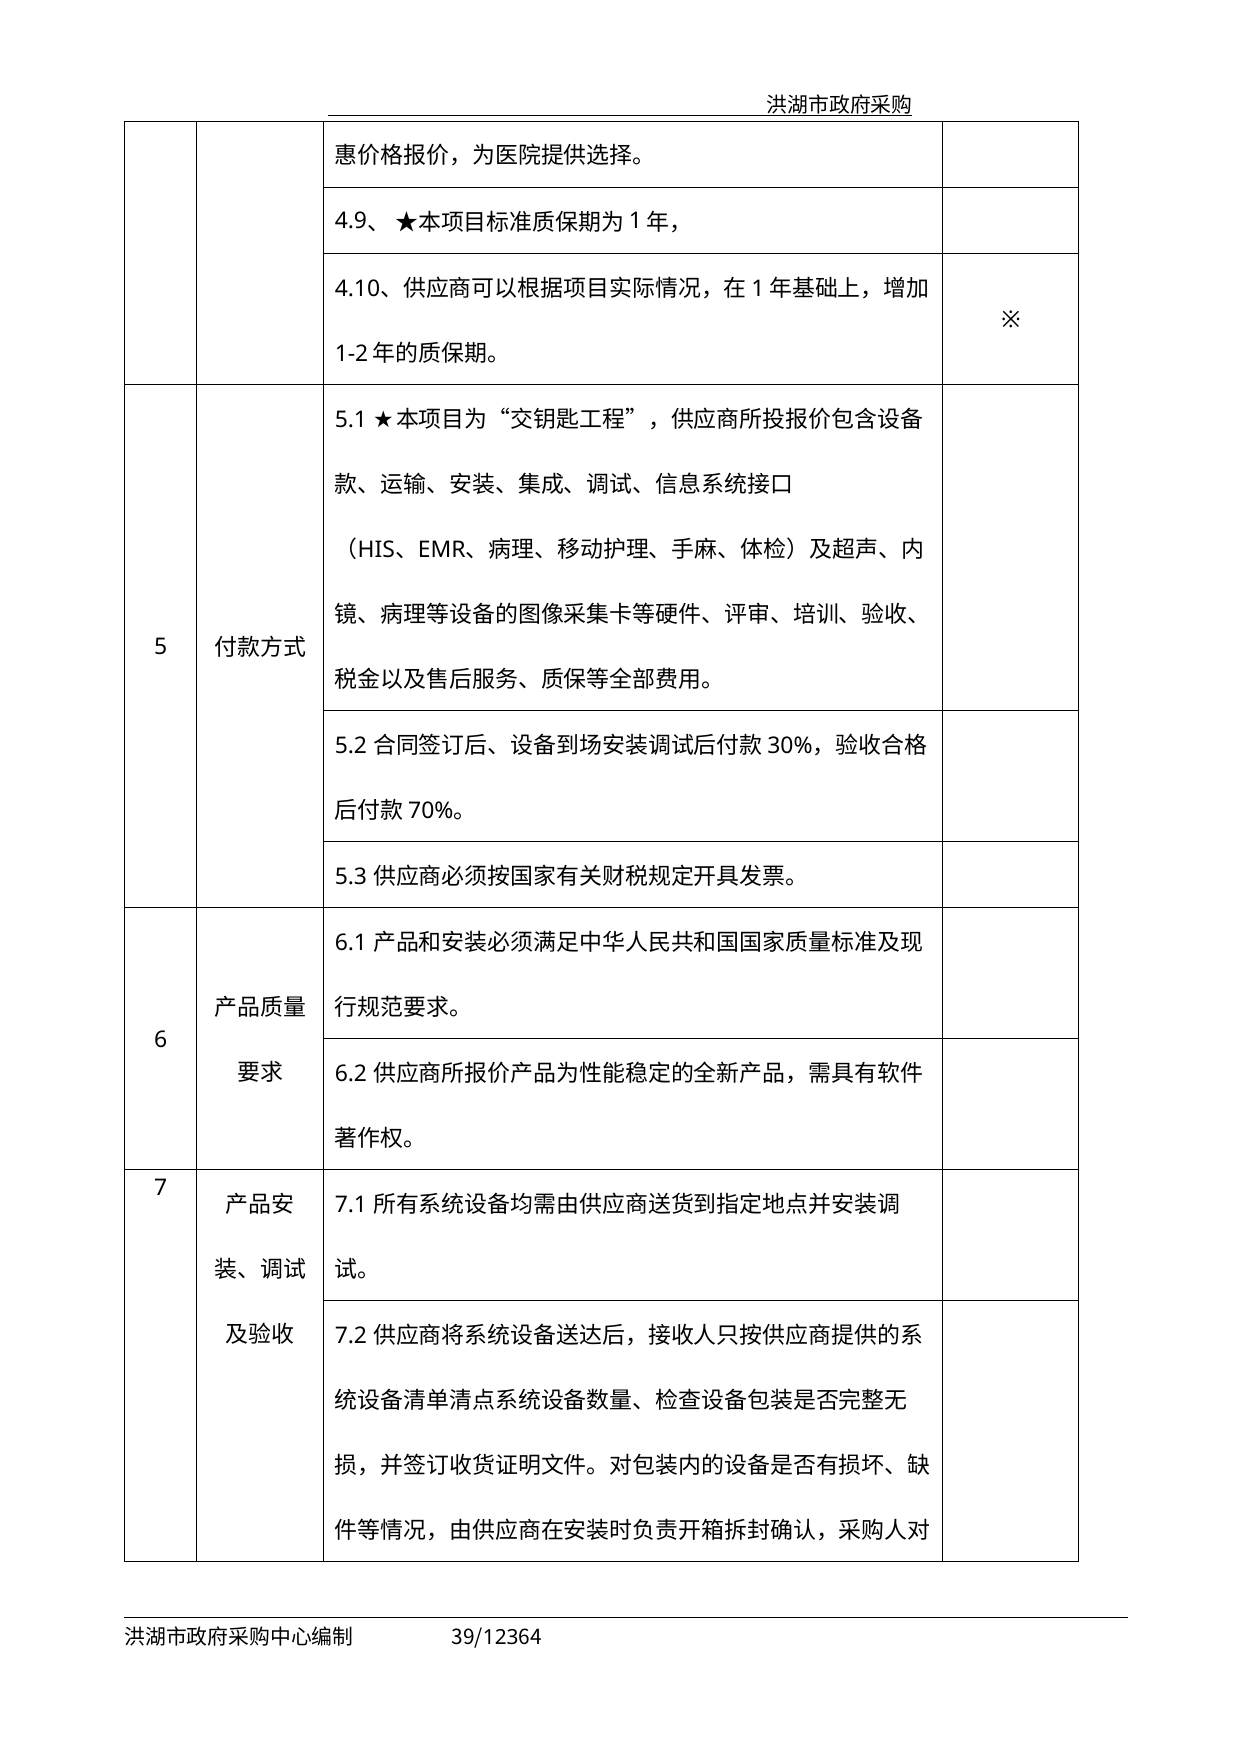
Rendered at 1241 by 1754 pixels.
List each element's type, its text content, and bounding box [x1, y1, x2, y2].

table_cell 6.1 产品和安装必须满足中华人民共和国国家质量标准及现行规范要求。 [324, 908, 942, 1038]
table_cell ※ [943, 254, 1078, 384]
table_cell 5 [125, 385, 196, 907]
table_cell [943, 711, 1078, 841]
table_cell [943, 1170, 1078, 1300]
table_cell 产品安装、调试及验收 [197, 1170, 323, 1561]
table_cell 6.2 供应商所报价产品为性能稳定的全新产品，需具有软件著作权。 [324, 1039, 942, 1169]
table_cell 5.2 合同签订后、设备到场安装调试后付款30%，验收合格后付款70%。 [324, 711, 942, 841]
table_cell 付款方式 [197, 385, 323, 907]
table_cell [943, 385, 1078, 710]
table_cell 7 [125, 1170, 196, 1561]
table_cell [943, 188, 1078, 253]
table_cell [943, 122, 1078, 187]
table_cell 5.1 ★本项目为“交钥匙工程”，供应商所投报价包含设备款、运输、安装、集成、调试、信息系统接口（HIS、EMR、病理、移动护理、手麻、体检）及超声、内镜、病理等设备的图像采集卡等硬件、评审、培训、验收、税金以及售后服务、质保等全部费用。 [324, 385, 942, 710]
table_cell [943, 1039, 1078, 1169]
table_cell 7.1 所有系统设备均需由供应商送货到指定地点并安装调试。 [324, 1170, 942, 1300]
table_cell 5.3 供应商必须按国家有关财税规定开具发票。 [324, 842, 942, 907]
table_cell 4.10、供应商可以根据项目实际情况，在1年基础上，增加1-2年的质保期。 [324, 254, 942, 384]
table_cell 6 [125, 908, 196, 1169]
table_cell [324, 1301, 942, 1561]
table_cell [943, 908, 1078, 1038]
table_cell [943, 842, 1078, 907]
table_cell 产品质量要求 [197, 908, 323, 1169]
table_cell [943, 1301, 1078, 1561]
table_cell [324, 122, 942, 187]
table_cell 4.9、 ★本项目标准质保期为1年， [324, 188, 942, 253]
